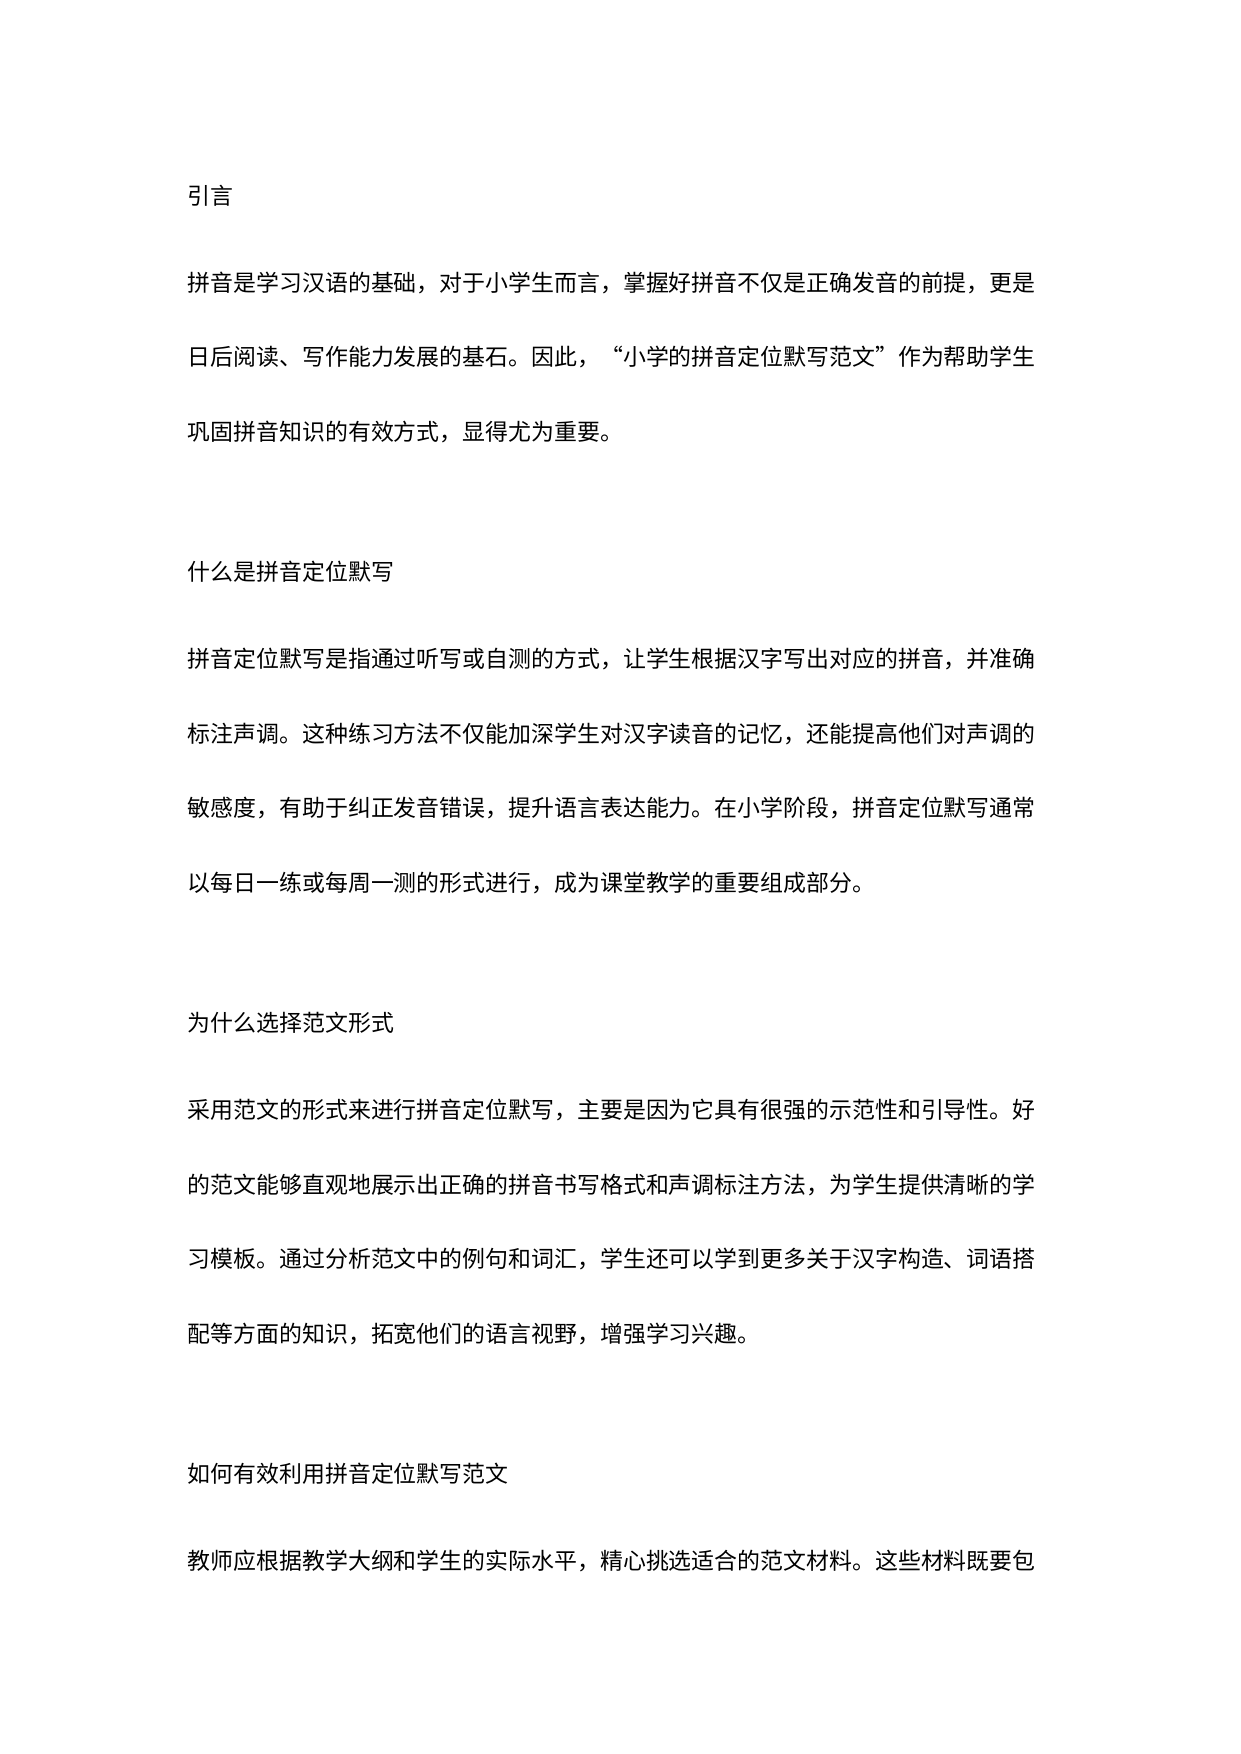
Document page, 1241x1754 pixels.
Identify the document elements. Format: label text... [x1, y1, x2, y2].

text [187, 1527, 1053, 1592]
text 如何有效利用拼音定位默写范文 [187, 1440, 1053, 1505]
text 什么是拼音定位默写 [187, 538, 1053, 603]
text 拼音定位默写是指通过听写或自测的方式，让学生根据汉字写出对应的拼音，并准确标注声调。这种练习方法不仅能加深学生对汉字读音的记忆，还能提高他们对声调的敏感度，有助于纠正发音错误，提升语言表达能力。在小学阶段，拼音定位默写通常以每日一练或每周一测的形式进行，成为课堂教学的重要组成部分。 [187, 625, 1053, 914]
text 引言 [187, 162, 1053, 227]
text 为什么选择范文形式 [187, 989, 1053, 1054]
text 采用范文的形式来进行拼音定位默写，主要是因为它具有很强的示范性和引导性。好的范文能够直观地展示出正确的拼音书写格式和声调标注方法，为学生提供清晰的学习模板。通过分析范文中的例句和词汇，学生还可以学到更多关于汉字构造、词语搭配等方面的知识，拓宽他们的语言视野，增强学习兴趣。 [187, 1076, 1053, 1365]
text 拼音是学习汉语的基础，对于小学生而言，掌握好拼音不仅是正确发音的前提，更是日后阅读、写作能力发展的基石。因此，“小学的拼音定位默写范文”作为帮助学生巩固拼音知识的有效方式，显得尤为重要。 [187, 248, 1053, 463]
